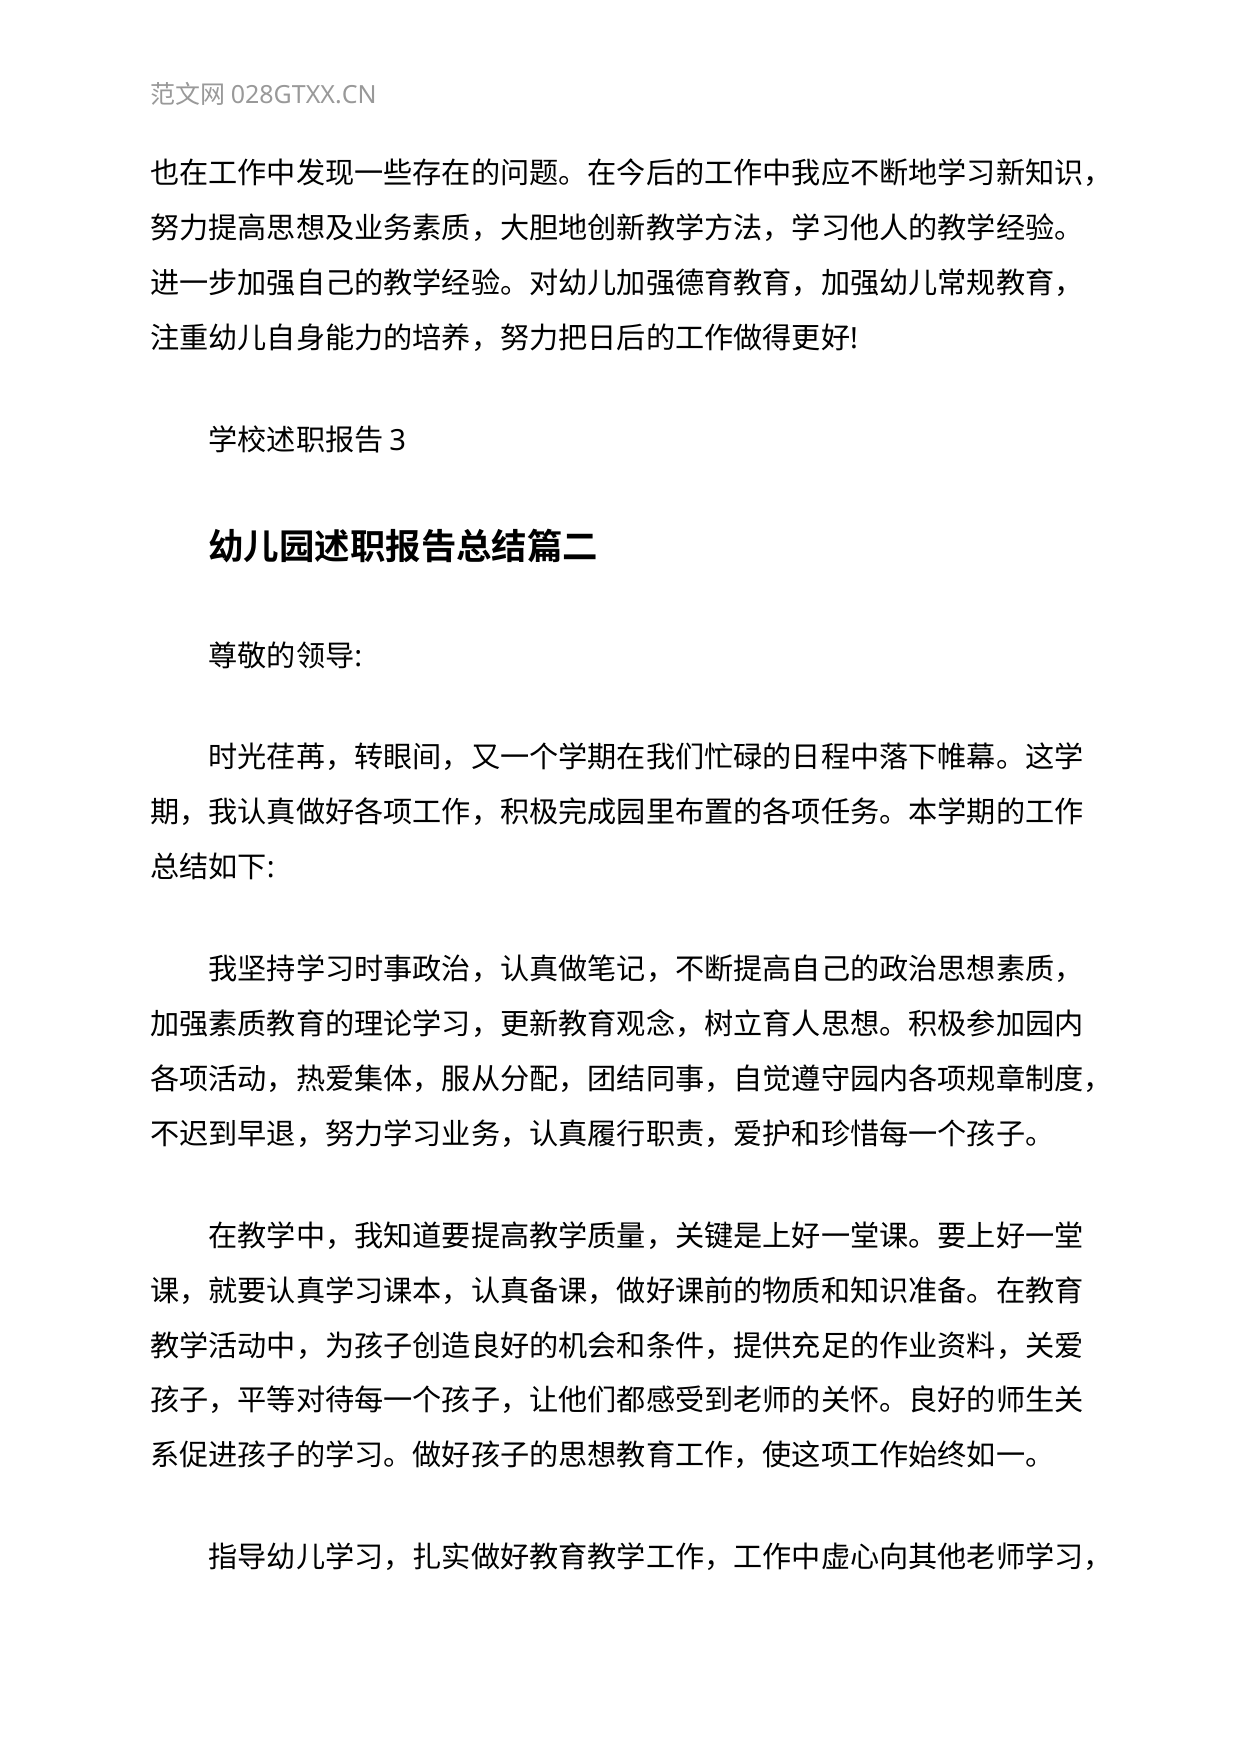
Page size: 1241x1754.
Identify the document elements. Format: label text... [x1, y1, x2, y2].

text 时光荏苒，转眼间，又一个学期在我们忙碌的日程中落下帷幕。这学期，我认真做好各项工作，积极完成园里布置的各项任务。本学期的工作总结如下: [150, 734, 1090, 886]
text 幼儿园述职报告总结篇二 [150, 519, 1090, 570]
text 我坚持学习时事政治，认真做笔记，不断提高自己的政治思想素质，加强素质教育的理论学习，更新教育观念，树立育人思想。积极参加园内各项活动，热爱集体，服从分配，团结同事，自觉遵守园内各项规章制度，不迟到早退，努力学习业务，认真履行职责，爱护和珍惜每一个孩子。 [150, 946, 1090, 1153]
text 在教学中，我知道要提高教学质量，关键是上好一堂课。要上好一堂课，就要认真学习课本，认真备课，做好课前的物质和知识准备。在教育教学活动中，为孩子创造良好的机会和条件，提供充足的作业资料，关爱孩子，平等对待每一个孩子，让他们都感受到老师的关怀。良好的师生关系促进孩子的学习。做好孩子的思想教育工作，使这项工作始终如一。 [150, 1212, 1090, 1474]
text 尊敬的领导: [150, 632, 1090, 674]
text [150, 1534, 1090, 1576]
text 学校述职报告3 [150, 417, 1090, 459]
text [150, 150, 1090, 357]
